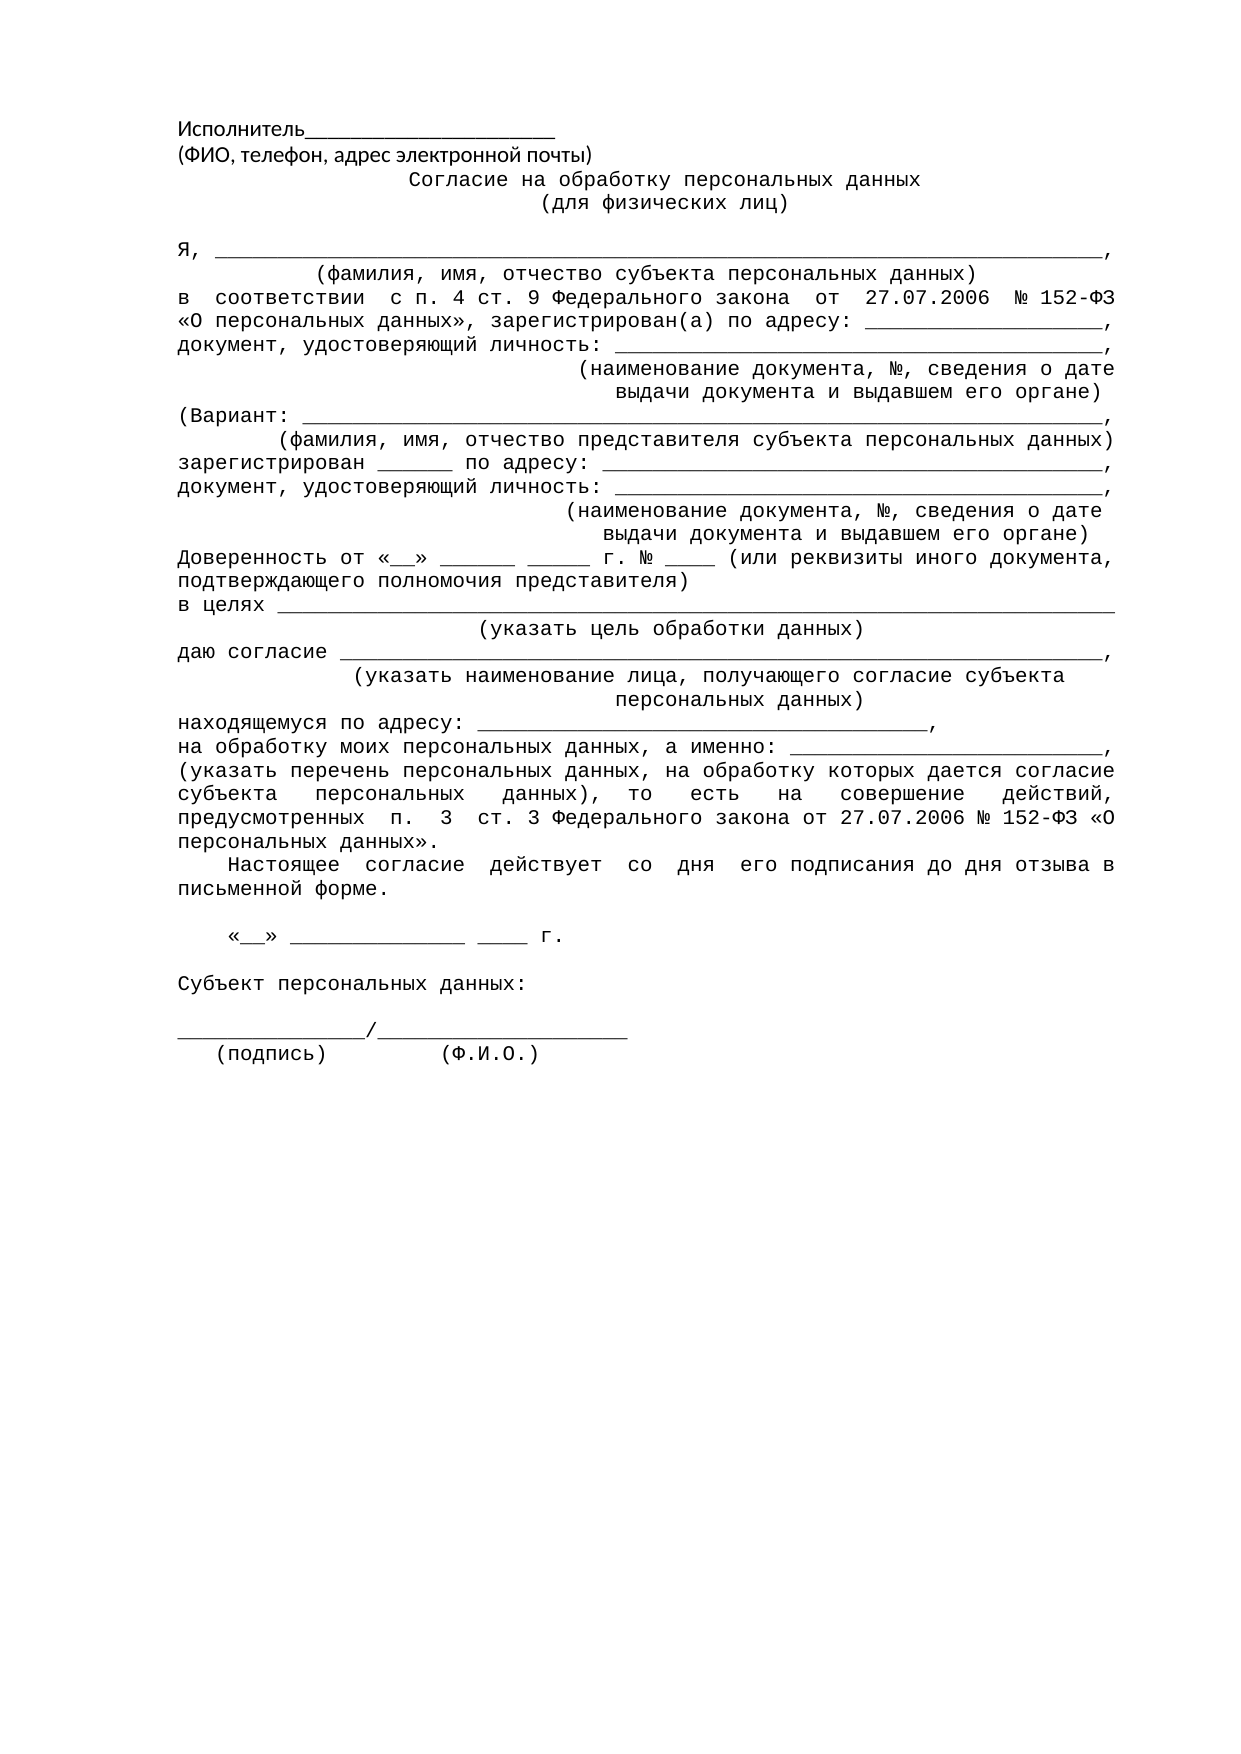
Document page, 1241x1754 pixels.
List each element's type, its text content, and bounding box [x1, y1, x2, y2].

text подтверждающего полномочия представителя) [177, 571, 1152, 594]
text «__» ______________ ____ г. [177, 925, 1152, 949]
text на обработку моих персональных данных, а именно: _________________________, [177, 736, 1152, 760]
text Субъект персональных данных: [177, 972, 1152, 996]
text документ, удостоверяющий личность: _______________________________________, [177, 334, 1152, 358]
text Настоящее согласие действует со дня его подписания до дня отзыва в [177, 854, 1152, 878]
text Доверенность от «__» ______ _____ г. № ____ (или реквизиты иного документа, [177, 547, 1152, 571]
text (наименование документа, №, сведения о дате [177, 499, 1152, 523]
text (фамилия, имя, отчество представителя субъекта персональных данных) [177, 429, 1152, 452]
text выдачи документа и выдавшем его органе) [177, 381, 1152, 405]
text (подпись) (Ф.И.О.) [177, 1043, 1152, 1067]
text даю согласие _____________________________________________________________, [177, 641, 1152, 665]
text субъекта персональных данных), то есть на совершение действий, [177, 783, 1152, 807]
text (указать наименование лица, получающего согласие субъекта [177, 665, 1152, 689]
text персональных данных) [177, 689, 1152, 712]
text зарегистрирован ______ по адресу: ________________________________________, [177, 452, 1152, 476]
text (наименование документа, №, сведения о дате [177, 358, 1152, 381]
text выдачи документа и выдавшем его органе) [177, 523, 1152, 547]
text «О персональных данных», зарегистрирован(а) по адресу: ___________________, [177, 310, 1152, 334]
text (ФИО, телефон, адрес электронной почты) [177, 141, 1152, 168]
text (Вариант: ________________________________________________________________, [177, 405, 1152, 429]
text Согласие на обработку персональных данных [177, 168, 1152, 192]
text (указать перечень персональных данных, на обработку которых дается согласие [177, 760, 1152, 783]
text письменной форме. [177, 878, 1152, 902]
text (для физических лиц) [177, 192, 1152, 216]
text документ, удостоверяющий личность: _______________________________________, [177, 476, 1152, 499]
text в целях ___________________________________________________________________ [177, 594, 1152, 618]
text Исполнитель______________________ [177, 118, 1152, 141]
text Я, _______________________________________________________________________, [177, 239, 1152, 263]
text предусмотренных п. 3 ст. 3 Федерального закона от 27.07.2006 № 152-ФЗ «О [177, 807, 1152, 831]
text (фамилия, имя, отчество субъекта персональных данных) [177, 263, 1152, 287]
text в соответствии с п. 4 ст. 9 Федерального закона от 27.07.2006 № 152-ФЗ [177, 287, 1152, 310]
text _______________/____________________ [177, 1020, 1152, 1043]
text находящемуся по адресу: ____________________________________, [177, 712, 1152, 736]
text персональных данных». [177, 831, 1152, 854]
text (указать цель обработки данных) [177, 618, 1152, 641]
